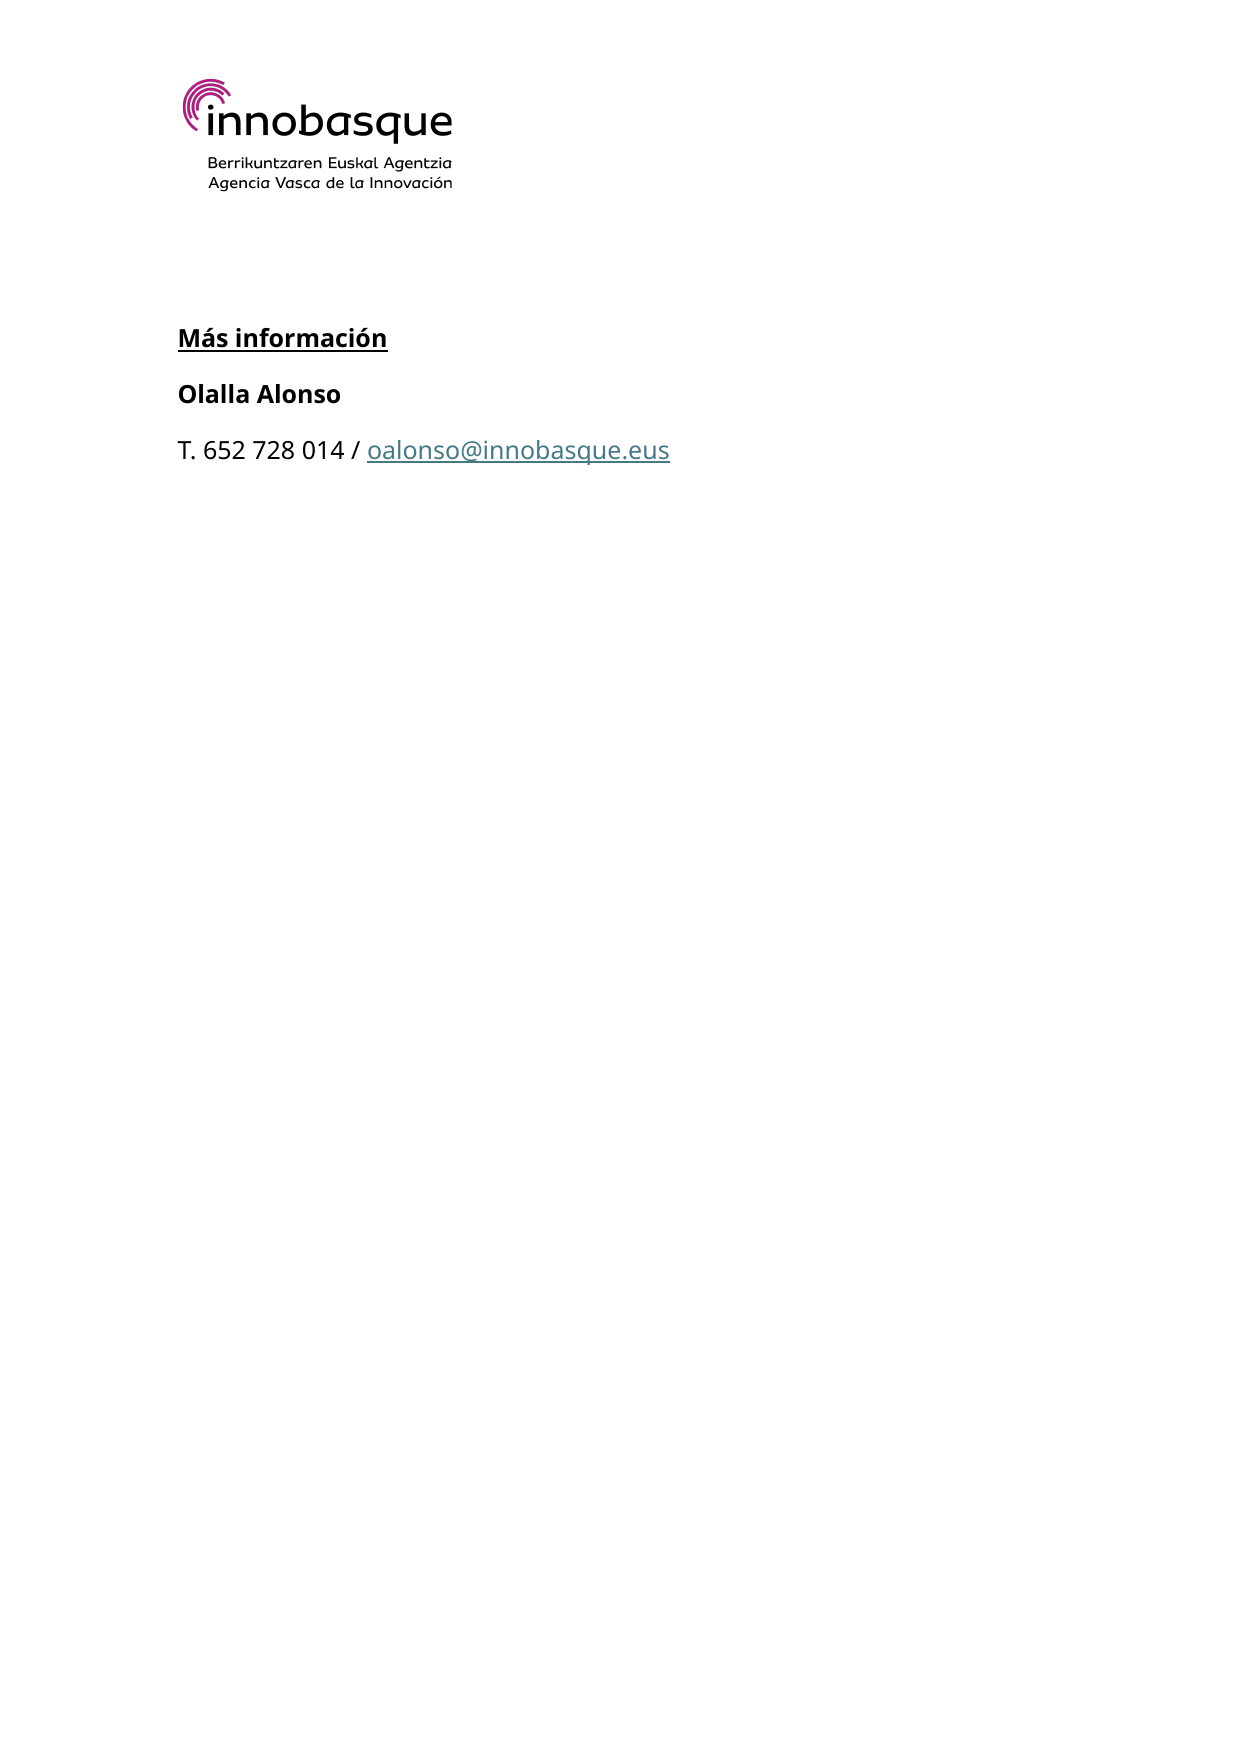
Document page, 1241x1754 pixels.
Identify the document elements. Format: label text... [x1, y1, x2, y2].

picture [177, 73, 461, 197]
text Olalla Alonso [177, 377, 1063, 411]
text Más información [177, 321, 1063, 355]
text T. 652 728 014 / oalonso@innobasque.eus [177, 432, 1063, 467]
